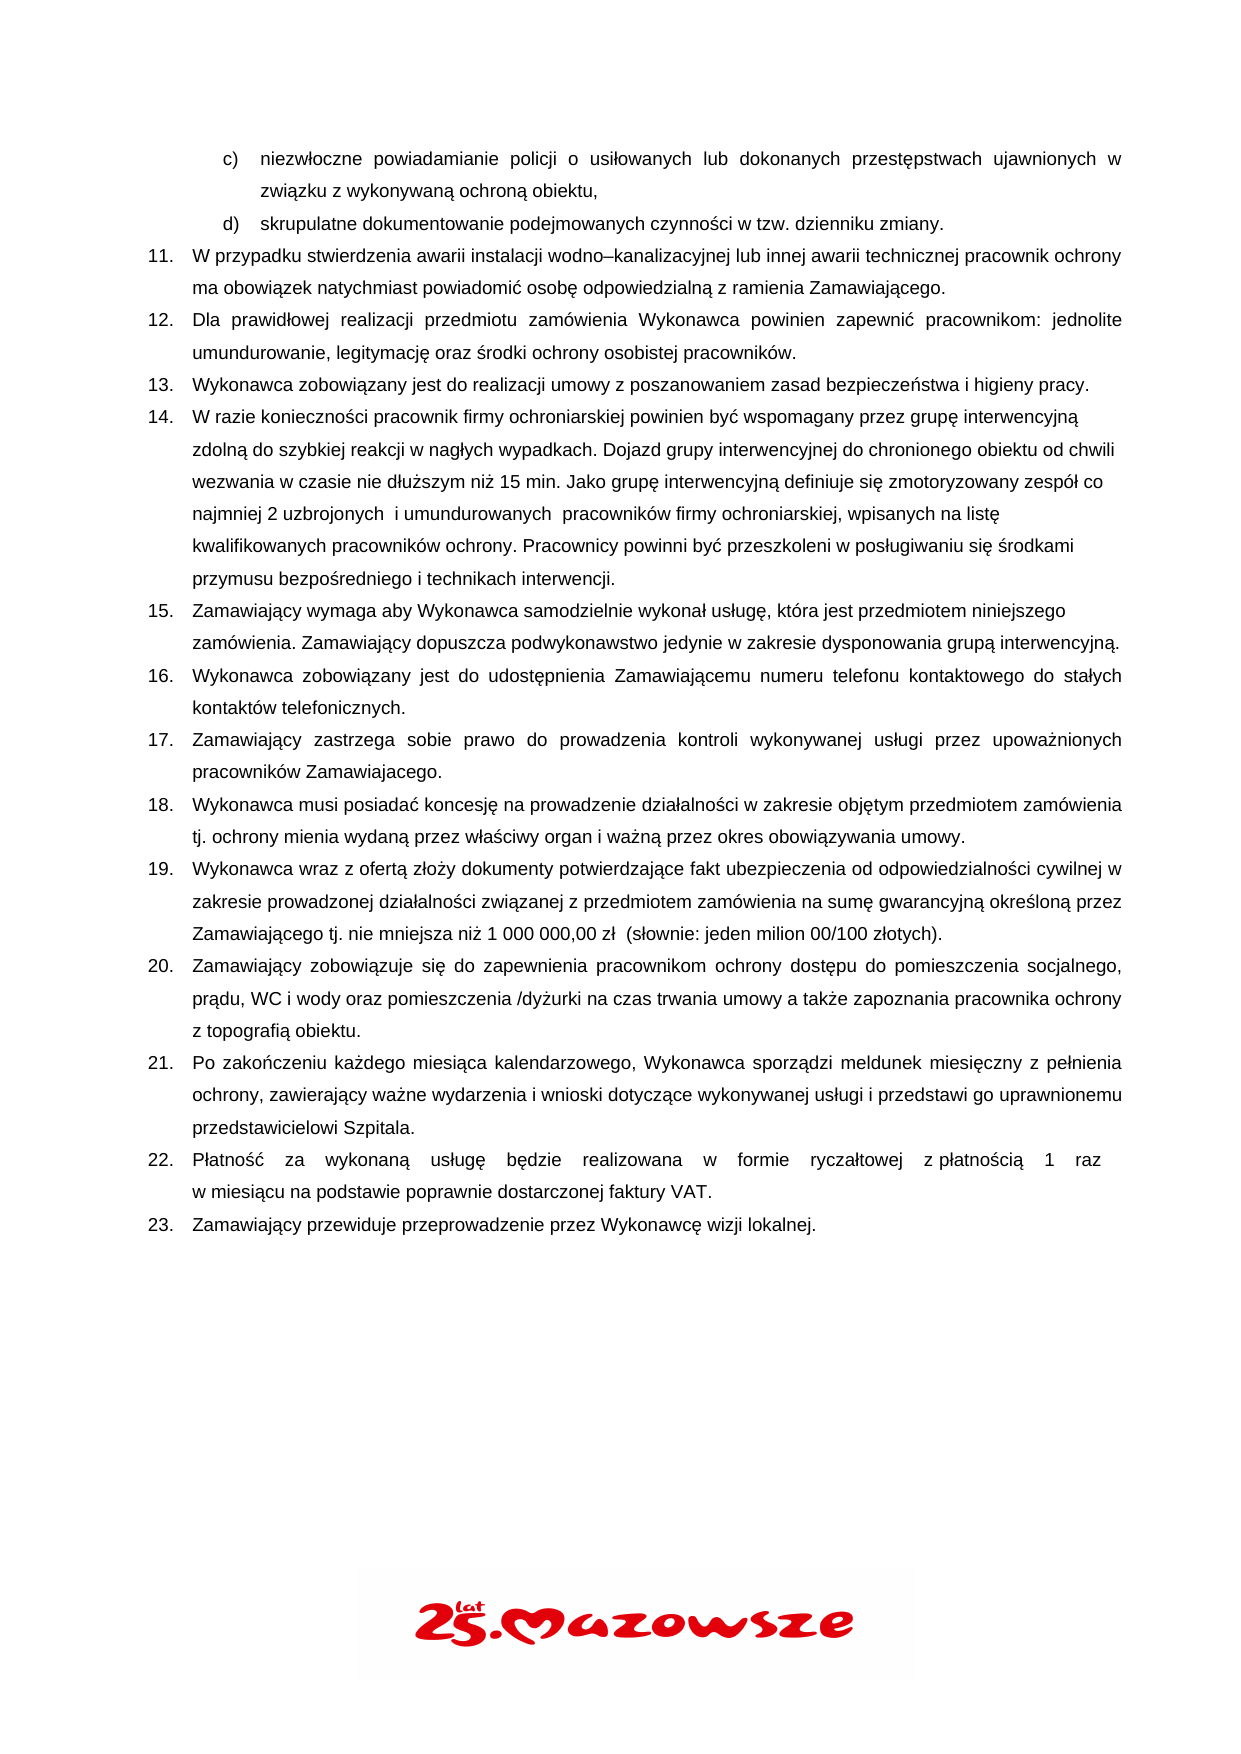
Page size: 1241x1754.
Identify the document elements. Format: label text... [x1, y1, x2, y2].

list Zamawiający zobowiązuje się do zapewnienia pracownikom ochrony dostępu do pomieszczenia socjalnego, prądu, WC i wody oraz pomieszczenia /dyżurki na czas trwania umowy a także zapoznania pracownika ochrony z topografią obiektu. [148, 955, 1122, 1041]
list skrupulatne dokumentowanie podejmowanych czynności w tzw. dzienniku zmiany. [223, 212, 1122, 234]
list Zamawiający przewiduje przeprowadzenie przez Wykonawcę wizji lokalnej. [148, 1213, 1122, 1235]
list Wykonawca zobowiązany jest do udostępnienia Zamawiającemu numeru telefonu kontaktowego do stałych kontaktów telefonicznych. [148, 664, 1122, 718]
list Zamawiający zastrzega sobie prawo do prowadzenia kontroli wykonywanej usługi przez upoważnionych pracowników Zamawiajacego. [148, 729, 1122, 783]
list W razie konieczności pracownik firmy ochroniarskiej powinien być wspomagany przez grupę interwencyjną zdolną do szybkiej reakcji w nagłych wypadkach. Dojazd grupy interwencyjnej do chronionego obiektu od chwili wezwania w czasie nie dłuższym niż 15 min. Jako grupę interwencyjną definiuje się zmotoryzowany zespół co najmniej 2 uzbrojonych i umundurowanych pracowników firmy ochroniarskiej, wpisanych na listę kwalifikowanych pracowników ochrony. Pracownicy powinni być przeszkoleni w posługiwaniu się środkami przymusu bezpośredniego i technikach interwencji. [148, 406, 1122, 589]
list Wykonawca zobowiązany jest do realizacji umowy z poszanowaniem zasad bezpieczeństwa i higieny pracy. [148, 374, 1122, 395]
list Wykonawca musi posiadać koncesję na prowadzenie działalności w zakresie objętym przedmiotem zamówienia tj. ochrony mienia wydaną przez właściwy organ i ważną przez okres obowiązywania umowy. [148, 793, 1122, 847]
list Zamawiający wymaga aby Wykonawca samodzielnie wykonał usługę, która jest przedmiotem niniejszego zamówienia. Zamawiający dopuszcza podwykonawstwo jedynie w zakresie dysponowania grupą interwencyjną. [148, 600, 1122, 654]
list Dla prawidłowej realizacji przedmiotu zamówienia Wykonawca powinien zapewnić pracownikom: jednolite umundurowanie, legitymację oraz środki ochrony osobistej pracowników. [148, 309, 1122, 363]
picture [355, 1568, 915, 1681]
list W przypadku stwierdzenia awarii instalacji wodno–kanalizacyjnej lub innej awarii technicznej pracownik ochrony ma obowiązek natychmiast powiadomić osobę odpowiedzialną z ramienia Zamawiającego. [148, 244, 1122, 298]
list niezwłoczne powiadamianie policji o usiłowanych lub dokonanych przestępstwach ujawnionych w związku z wykonywaną ochroną obiektu, [223, 148, 1122, 202]
list Po zakończeniu każdego miesiąca kalendarzowego, Wykonawca sporządzi meldunek miesięczny z pełnienia ochrony, zawierający ważne wydarzenia i wnioski dotyczące wykonywanej usługi i przedstawi go uprawnionemu przedstawicielowi Szpitala. [148, 1052, 1122, 1138]
list Wykonawca wraz z ofertą złoży dokumenty potwierdzające fakt ubezpieczenia od odpowiedzialności cywilnej w zakresie prowadzonej działalności związanej z przedmiotem zamówienia na sumę gwarancyjną określoną przez Zamawiającego tj. nie mniejsza niż 1 000 000,00 zł (słownie: jeden milion 00/100 złotych). [148, 858, 1122, 944]
list Płatność za wykonaną usługę będzie realizowana w formie ryczałtowej z płatnością 1 raz w miesiącu na podstawie poprawnie dostarczonej faktury VAT. [148, 1149, 1122, 1203]
